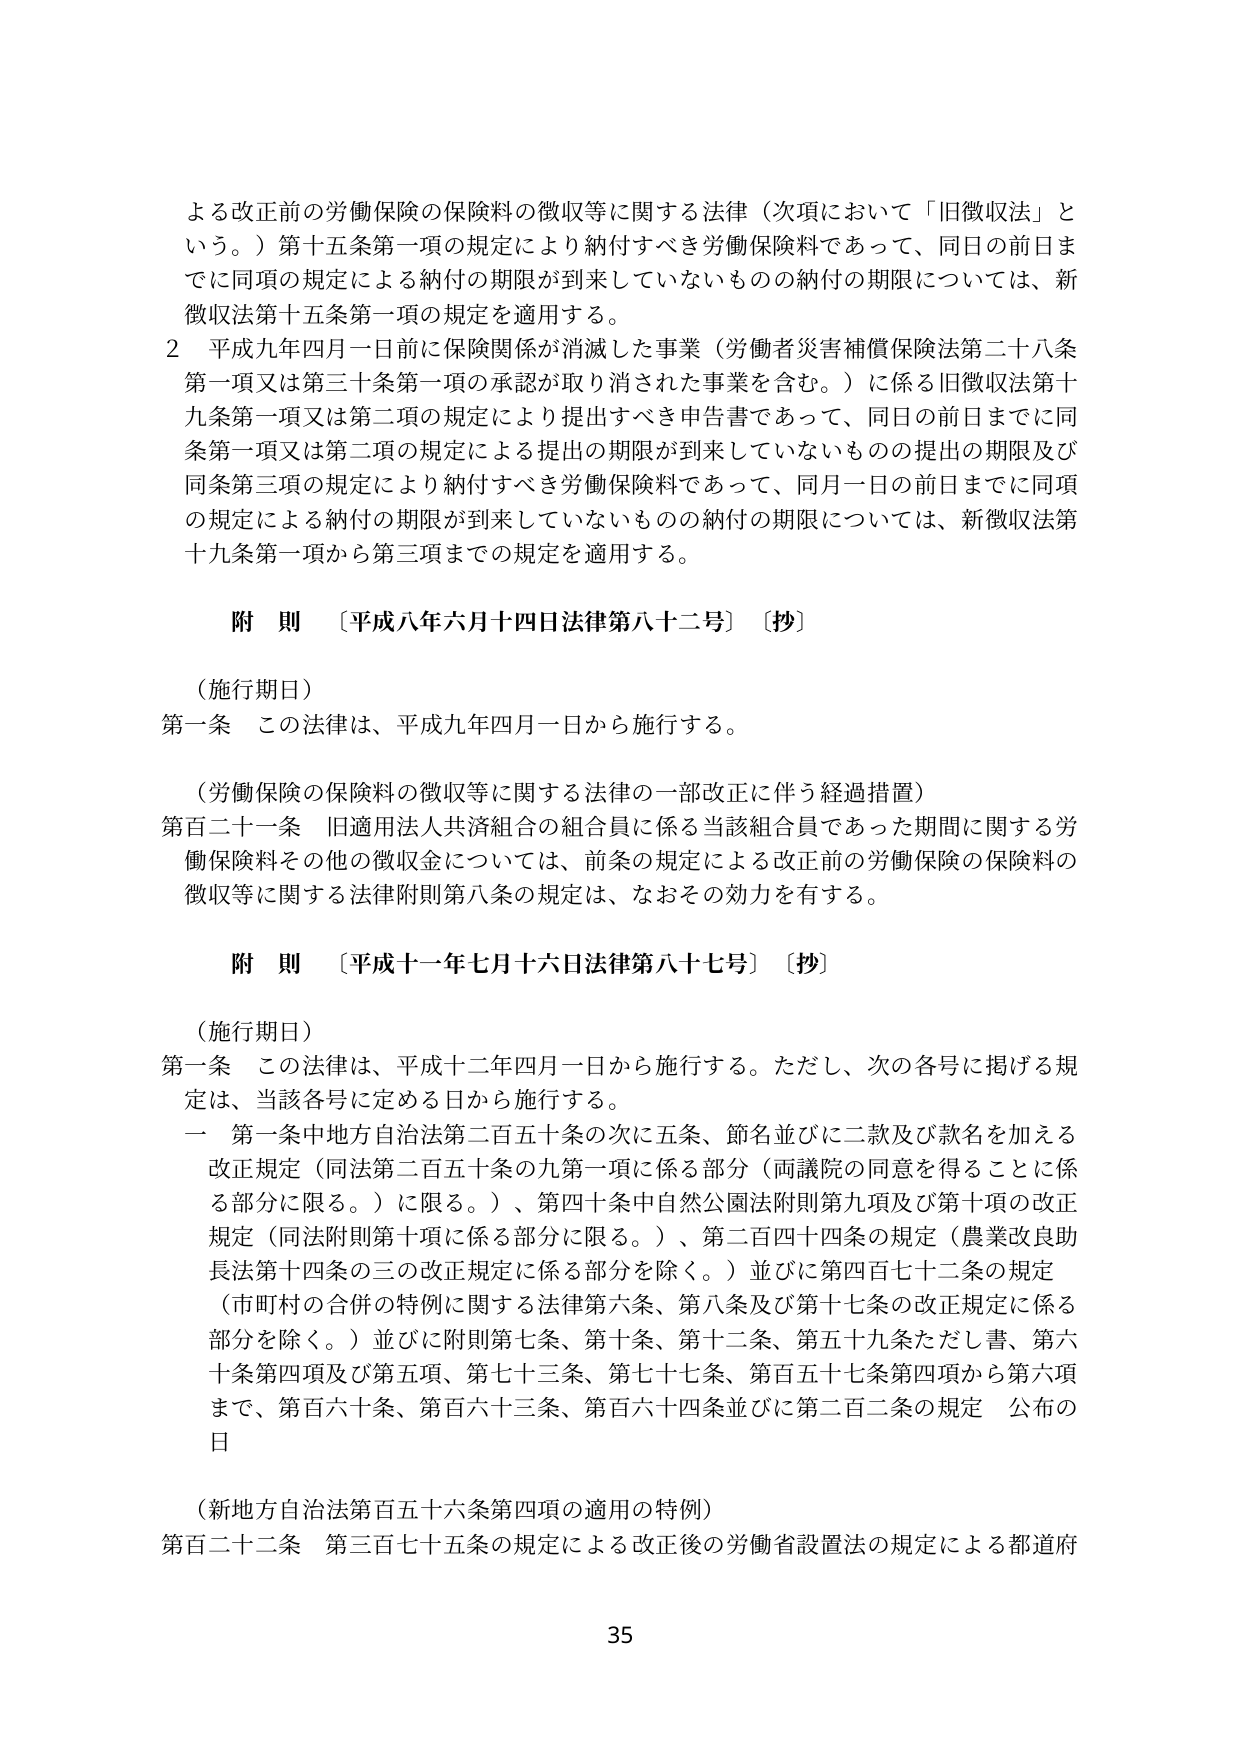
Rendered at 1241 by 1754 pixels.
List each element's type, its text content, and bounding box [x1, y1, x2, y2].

text （施行期日） [184, 1014, 1079, 1048]
text 第一条 この法律は、平成十二年四月一日から施行する。ただし、次の各号に掲げる規定は、当該各号に定める日から施行する。 [161, 1048, 1079, 1116]
text 第一条 この法律は、平成九年四月一日から施行する。 [161, 706, 1079, 740]
text 附 則 〔平成十一年七月十六日法律第八十七号〕〔抄〕 [230, 945, 1079, 979]
text （労働保険の保険料の徴収等に関する法律の一部改正に伴う経過措置） [184, 774, 1079, 809]
text 第百二十一条 旧適用法人共済組合の組合員に係る当該組合員であった期間に関する労働保険料その他の徴収金については、前条の規定による改正前の労働保険の保険料の徴収等に関する法律附則第八条の規定は、なおその効力を有する。 [161, 809, 1079, 911]
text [161, 194, 1079, 330]
text 一 第一条中地方自治法第二百五十条の次に五条、節名並びに二款及び款名を加える改正規定（同法第二百五十条の九第一項に係る部分（両議院の同意を得ることに係る部分に限る。）に限る。）、第四十条中自然公園法附則第九項及び第十項の改正規定（同法附則第十項に係る部分に限る。）、第二百四十四条の規定（農業改良助長法第十四条の三の改正規定に係る部分を除く。）並びに第四百七十二条の規定（市町村の合併の特例に関する法律第六条、第八条及び第十七条の改正規定に係る部分を除く。）並びに附則第七条、第十条、第十二条、第五十九条ただし書、第六十条第四項及び第五項、第七十三条、第七十七条、第百五十七条第四項から第六項まで、第百六十条、第百六十三条、第百六十四条並びに第二百二条の規定 公布の日 [184, 1116, 1079, 1458]
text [161, 1526, 1079, 1560]
text （新地方自治法第百五十六条第四項の適用の特例） [184, 1492, 1079, 1526]
text 附 則 〔平成八年六月十四日法律第八十二号〕〔抄〕 [230, 604, 1079, 638]
text ２ 平成九年四月一日前に保険関係が消滅した事業（労働者災害補償保険法第二十八条第一項又は第三十条第一項の承認が取り消された事業を含む。）に係る旧徴収法第十九条第一項又は第二項の規定により提出すべき申告書であって、同日の前日までに同条第一項又は第二項の規定による提出の期限が到来していないものの提出の期限及び同条第三項の規定により納付すべき労働保険料であって、同月一日の前日までに同項の規定による納付の期限が到来していないものの納付の期限については、新徴収法第十九条第一項から第三項までの規定を適用する。 [161, 330, 1079, 569]
text （施行期日） [184, 672, 1079, 706]
